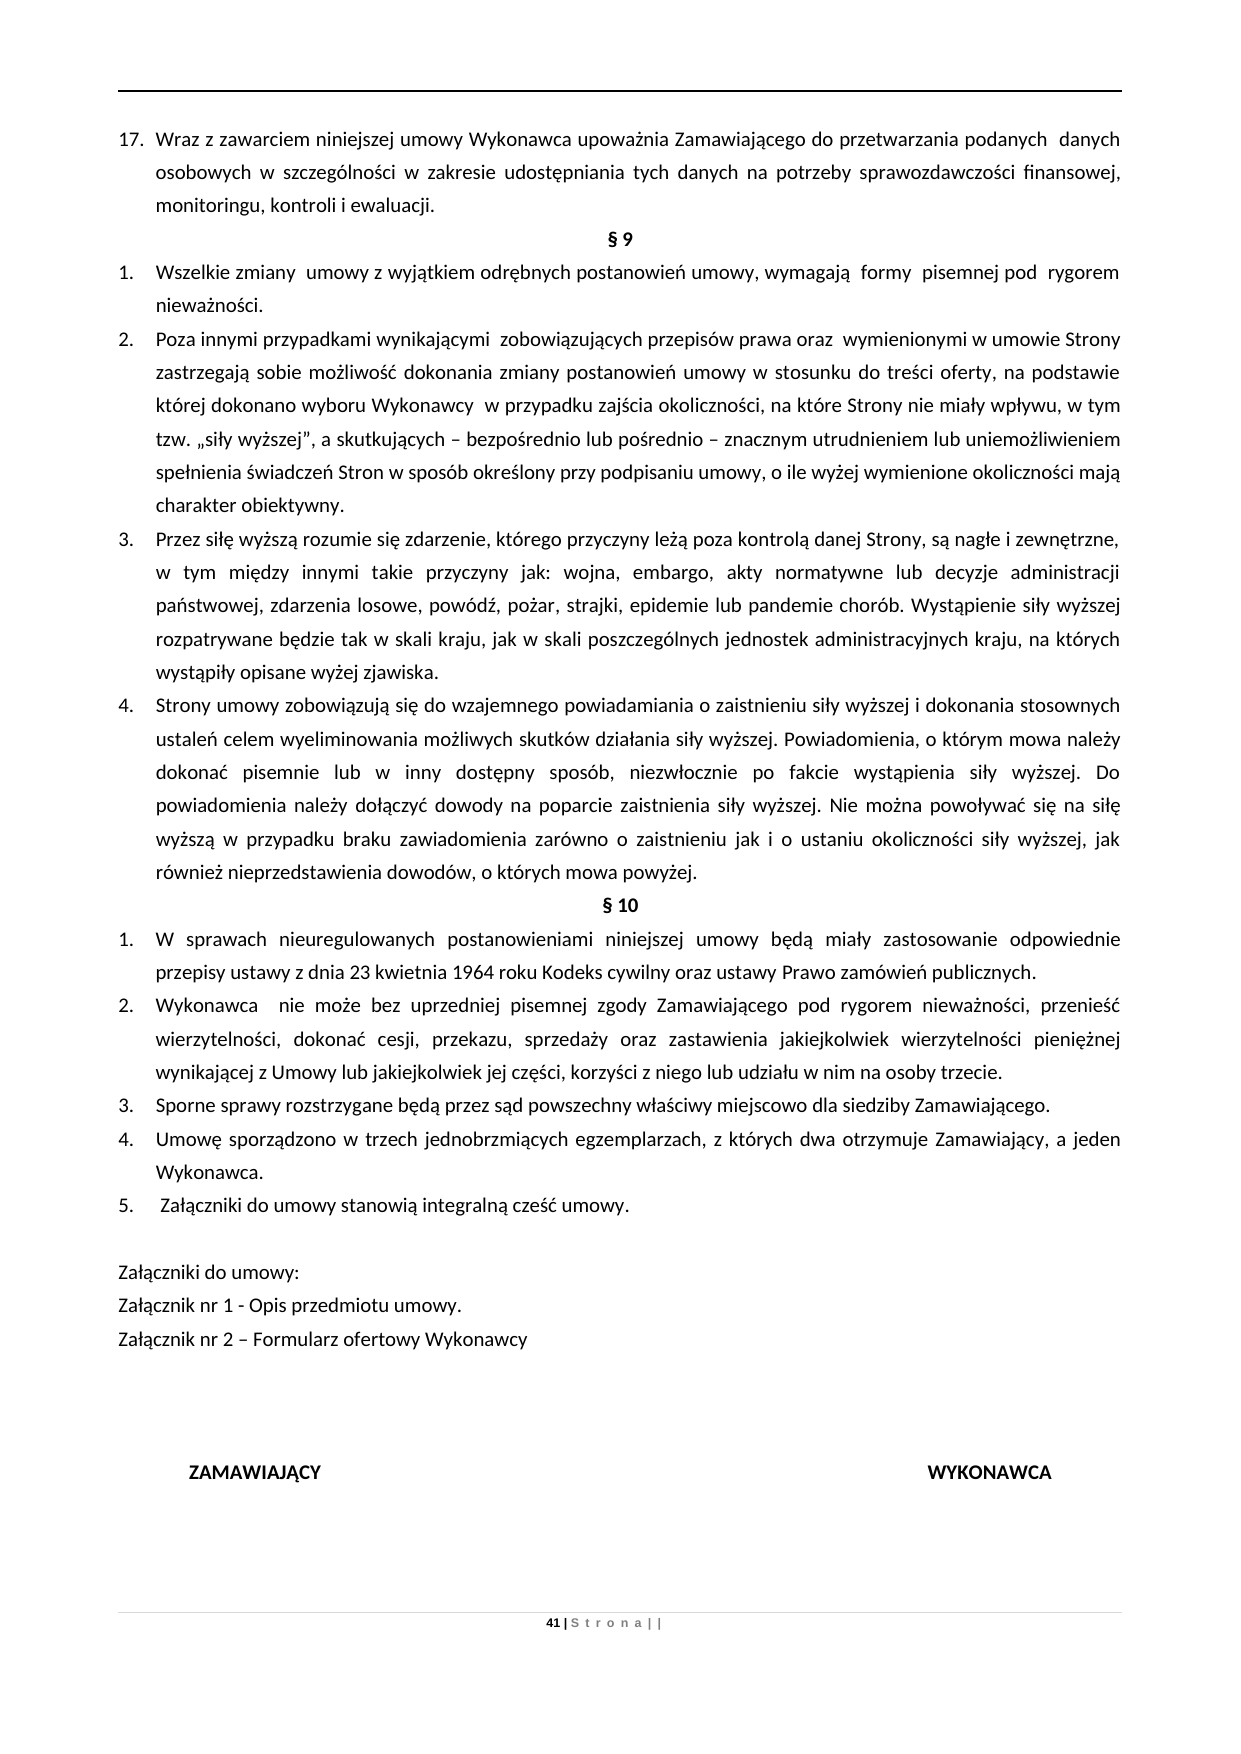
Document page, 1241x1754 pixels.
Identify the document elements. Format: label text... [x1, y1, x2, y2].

text § 10 [118, 885, 1122, 918]
list Strony umowy zobowiązują się do wzajemnego powiadamiania o zaistnieniu siły wyższej i dokonania stosownych ustaleń celem wyeliminowania możliwych skutków działania siły wyższej. Powiadomienia, o którym mowa należy dokonać pisemnie lub w inny dostępny sposób, niezwłocznie po fakcie wystąpienia siły wyższej. Do powiadomienia należy dołączyć dowody na poparcie zaistnienia siły wyższej. Nie można powoływać się na siłę wyższą w przypadku braku zawiadomienia zarówno o zaistnieniu jak i o ustaniu okoliczności siły wyższej, jak również nieprzedstawienia dowodów, o których mowa powyżej. [118, 685, 1122, 885]
list W sprawach nieuregulowanych postanowieniami niniejszej umowy będą miały zastosowanie odpowiednie przepisy ustawy z dnia 23 kwietnia 1964 roku Kodeks cywilny oraz ustawy Prawo zamówień publicznych. [118, 918, 1122, 985]
list Przez siłę wyższą rozumie się zdarzenie, którego przyczyny leżą poza kontrolą danej Strony, są nagłe i zewnętrzne, w tym między innymi takie przyczyny jak: wojna, embargo, akty normatywne lub decyzje administracji państwowej, zdarzenia losowe, powódź, pożar, strajki, epidemie lub pandemie chorób. Wystąpienie siły wyższej rozpatrywane będzie tak w skali kraju, jak w skali poszczególnych jednostek administracyjnych kraju, na których wystąpiły opisane wyżej zjawiska. [118, 518, 1122, 685]
text Załącznik nr 2 – Formularz ofertowy Wykonawcy [118, 1318, 1122, 1351]
list Wykonawca nie może bez uprzedniej pisemnej zgody Zamawiającego pod rygorem nieważności, przenieść wierzytelności, dokonać cesji, przekazu, sprzedaży oraz zastawienia jakiejkolwiek wierzytelności pieniężnej wynikającej z Umowy lub jakiejkolwiek jej części, korzyści z niego lub udziału w nim na osoby trzecie. [118, 985, 1122, 1085]
list Załączniki do umowy stanowią integralną cześć umowy. [118, 1185, 1122, 1218]
text Załącznik nr 1 - Opis przedmiotu umowy. [118, 1285, 1122, 1318]
list Poza innymi przypadkami wynikającymi zobowiązujących przepisów prawa oraz wymienionymi w umowie Strony zastrzegają sobie możliwość dokonania zmiany postanowień umowy w stosunku do treści oferty, na podstawie której dokonano wyboru Wykonawcy w przypadku zajścia okoliczności, na które Strony nie miały wpływu, w tym tzw. „siły wyższej”, a skutkujących – bezpośrednio lub pośrednio – znacznym utrudnieniem lub uniemożliwieniem spełnienia świadczeń Stron w sposób określony przy podpisaniu umowy, o ile wyżej wymienione okoliczności mają charakter obiektywny. [118, 318, 1122, 518]
list Wraz z zawarciem niniejszej umowy Wykonawca upoważnia Zamawiającego do przetwarzania podanych danych osobowych w szczególności w zakresie udostępniania tych danych na potrzeby sprawozdawczości finansowej, monitoringu, kontroli i ewaluacji. [118, 118, 1122, 218]
text ZAMAWIAJĄCY WYKONAWCA [118, 1451, 1122, 1485]
list Wszelkie zmiany umowy z wyjątkiem odrębnych postanowień umowy, wymagają formy pisemnej pod rygorem nieważności. [118, 251, 1122, 318]
text § 9 [118, 218, 1122, 251]
list Sporne sprawy rozstrzygane będą przez sąd powszechny właściwy miejscowo dla siedziby Zamawiającego. [118, 1085, 1122, 1118]
text Załączniki do umowy: [118, 1251, 1122, 1285]
list Umowę sporządzono w trzech jednobrzmiących egzemplarzach, z których dwa otrzymuje Zamawiający, a jeden Wykonawca. [118, 1118, 1122, 1185]
